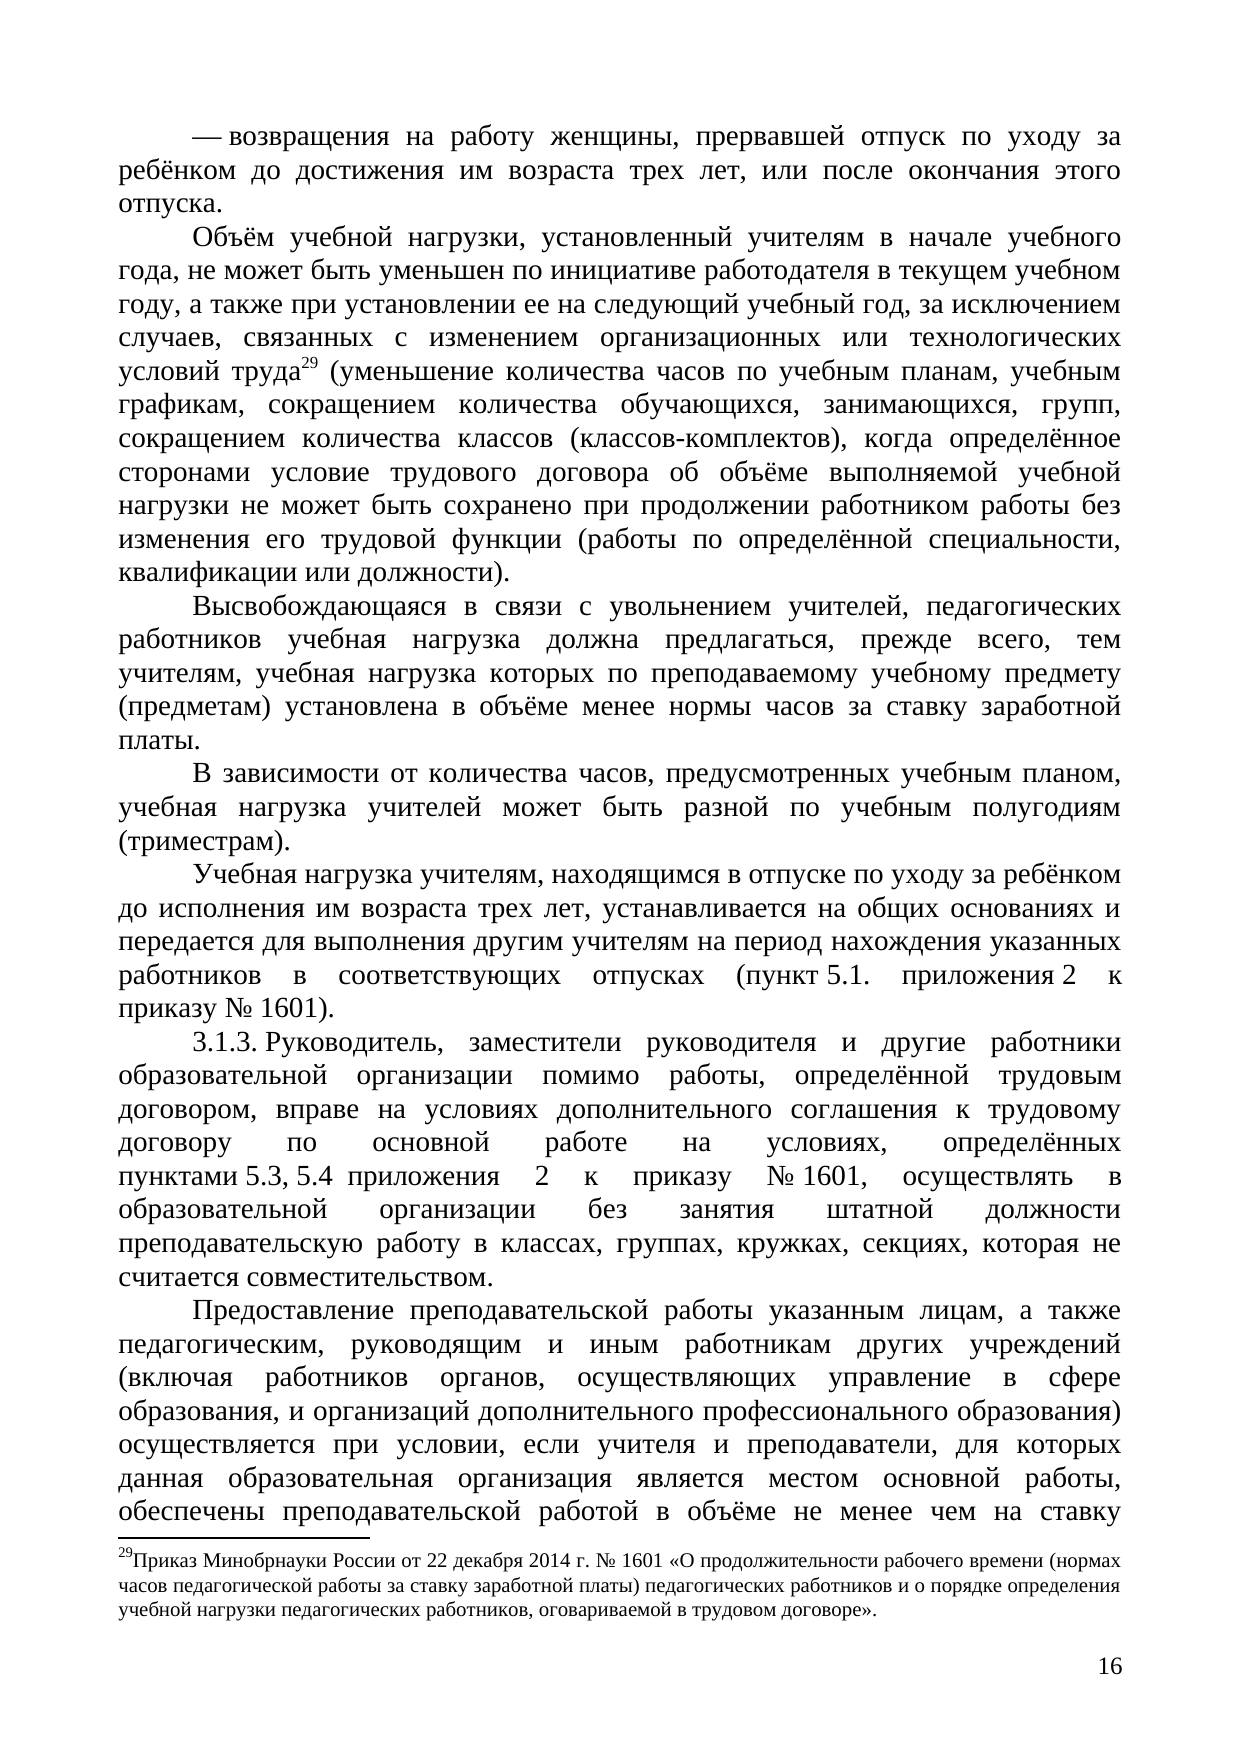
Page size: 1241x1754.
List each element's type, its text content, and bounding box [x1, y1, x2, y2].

text — возвращения на работу женщины, прервавшей отпуск по уходу за ребёнком до достижения им возраста трех лет, или после окончания этого отпуска. [118, 118, 1122, 219]
text 3.1.3. Руководитель, заместители руководителя и другие работники образовательной организации помимо работы, определённой трудовым договором, вправе на условиях дополнительного соглашения к трудовому договору по основной работе на условиях, определённых пунктами 5.3, 5.4 приложения 2 к приказу № 1601, осуществлять в образовательной организации без занятия штатной должности преподавательскую работу в классах, группах, кружках, секциях, которая не считается совместительством. [118, 1024, 1122, 1292]
text В зависимости от количества часов, предусмотренных учебным планом, учебная нагрузка учителей может быть разной по учебным полугодиям (триместрам). [118, 756, 1122, 856]
text Высвобождающаяся в связи с увольнением учителей, педагогических работников учебная нагрузка должна предлагаться, прежде всего, тем учителям, учебная нагрузка которых по преподаваемому учебному предмету (предметам) установлена в объёме менее нормы часов за ставку заработной платы. [118, 588, 1122, 756]
text Учебная нагрузка учителям, находящимся в отпуске по уходу за ребёнком до исполнения им возраста трех лет, устанавливается на общих основаниях и передается для выполнения другим учителям на период нахождения указанных работников в соответствующих отпусках (пункт 5.1. приложения 2 к приказу № 1601). [118, 856, 1122, 1024]
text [118, 1292, 1122, 1527]
text Объём учебной нагрузки, установленный учителям в начале учебного года, не может быть уменьшен по инициативе работодателя в текущем учебном году, а также при установлении ее на следующий учебный год, за исключением случаев, связанных с изменением организационных или технологических условий труда (уменьшение количества часов по учебным планам, учебным графикам, сокращением количества обучающихся, занимающихся, групп, сокращением количества классов (классов-комплектов), когда определённое сторонами условие трудового договора об объёме выполняемой учебной нагрузки не может быть сохранено при продолжении работником работы без изменения его трудовой функции (работы по определённой специальности, квалификации или должности). [118, 219, 1122, 588]
